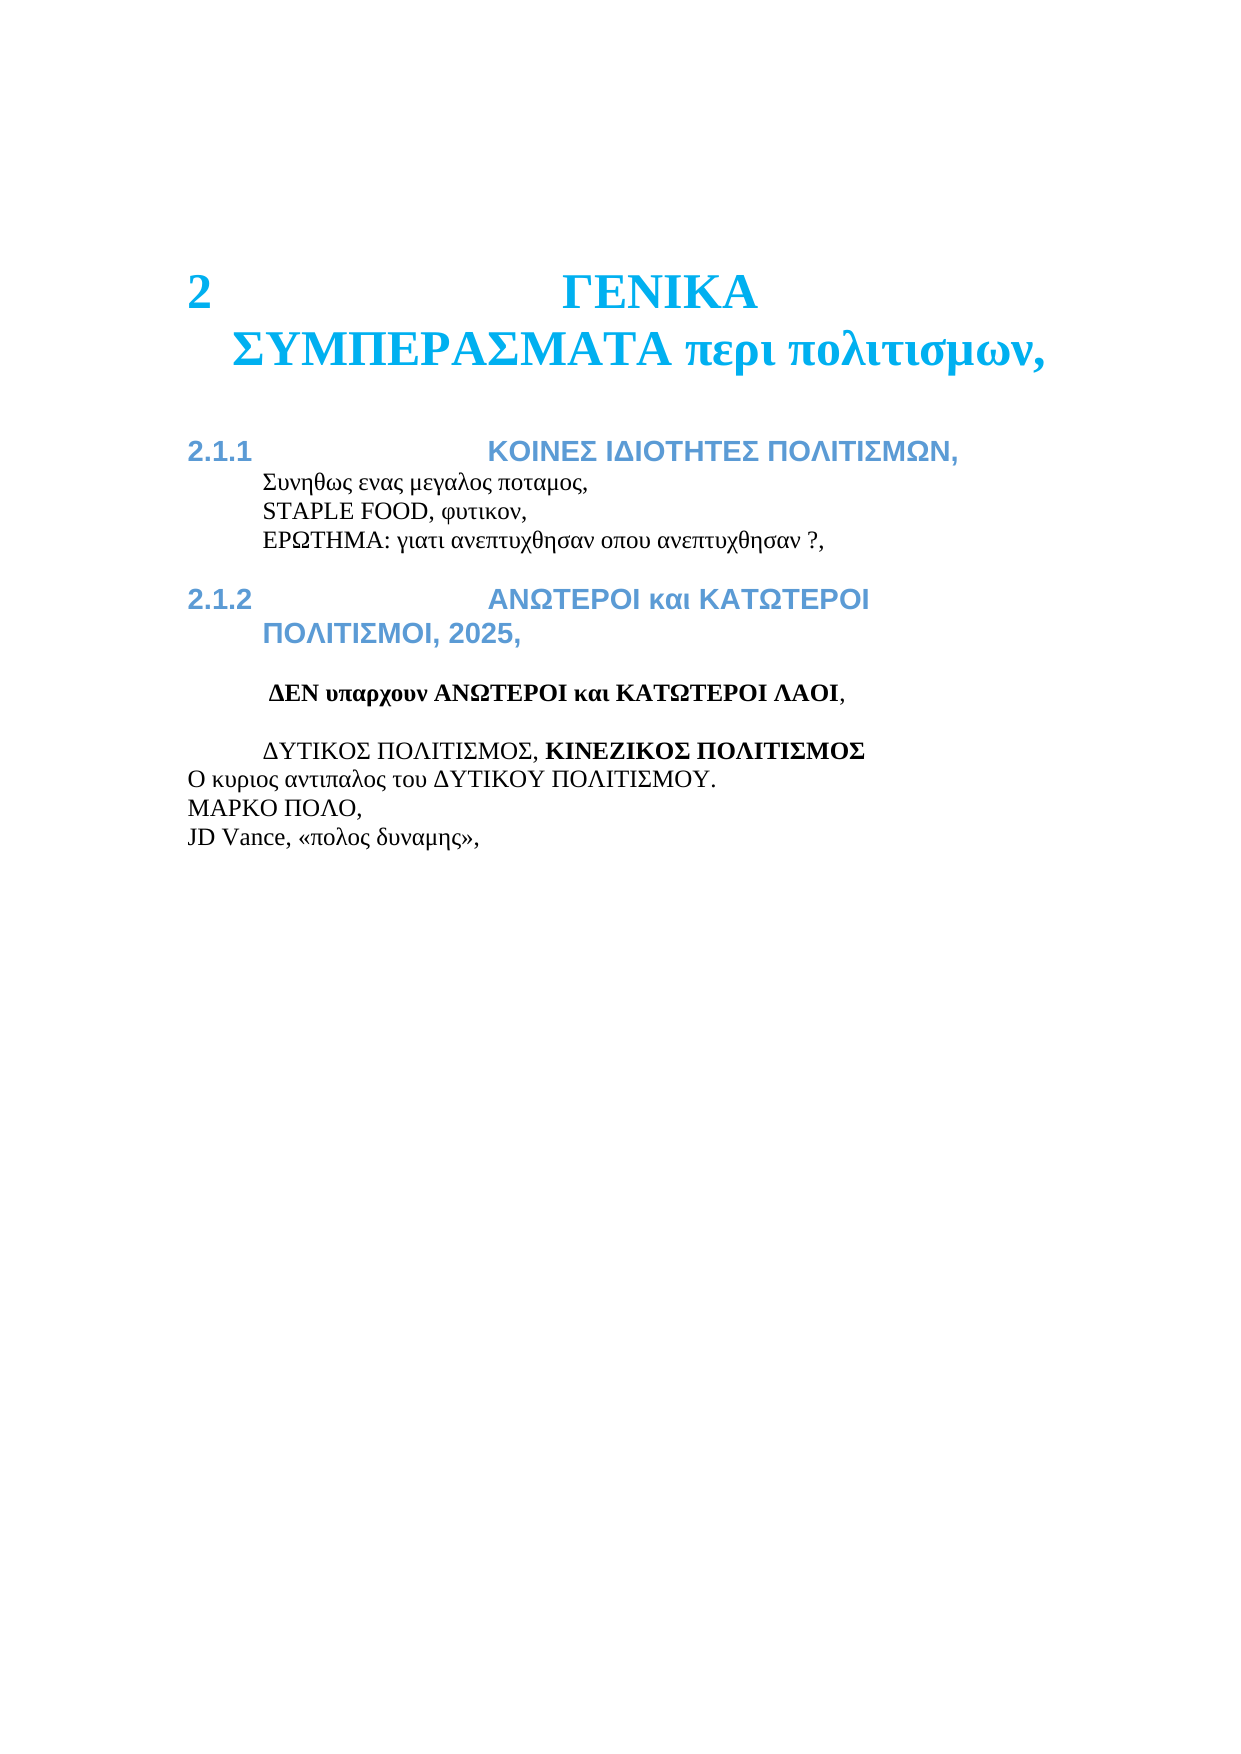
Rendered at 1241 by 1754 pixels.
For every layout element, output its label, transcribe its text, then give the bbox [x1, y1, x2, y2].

text JD Vance, «πολος δυναμης», [187, 822, 1053, 851]
text Συνηθως ενας μεγαλος ποταμος, [187, 467, 1053, 496]
text Ο κυριος αντιπαλος του ΔΥΤΙΚΟΥ ΠΟΛΙΤΙΣΜΟΥ. [187, 764, 1053, 793]
text ΔΥΤΙΚΟΣ ΠΟΛΙΤΙΣΜΟΣ, ΚΙΝΕΖΙΚΟΣ ΠΟΛΙΤΙΣΜΟΣ [187, 736, 1053, 764]
text ΕΡΩΤΗΜΑ: γιατι ανεπτυχθησαν οπου ανεπτυχθησαν ?, [187, 525, 1053, 554]
text ΔΕΝ υπαρχουν ΑΝΩΤΕΡΟΙ και ΚΑΤΩΤΕΡΟΙ ΛΑΟΙ, [187, 678, 1053, 707]
text STAPLE FOOD, φυτικον, [187, 496, 1053, 525]
subtitle ΚΟΙΝΕΣ ΙΔΙΟΤHΤΕΣ ΠΟΛΙΤΙΣΜΩΝ, [187, 434, 1053, 467]
subtitle ΑΝΩΤΕΡΟΙ και ΚΑΤΩΤΕΡΟΙ ΠΟΛΙΤΙΣΜΟΙ, 2025, [187, 582, 1053, 649]
subtitle ΓΕΝΙΚΑ ΣΥΜΠΕΡΑΣΜΑΤΑ περι πολιτισμων, [187, 261, 1053, 376]
text ΜΑΡΚΟ ΠΟΛΟ, [187, 793, 1053, 822]
